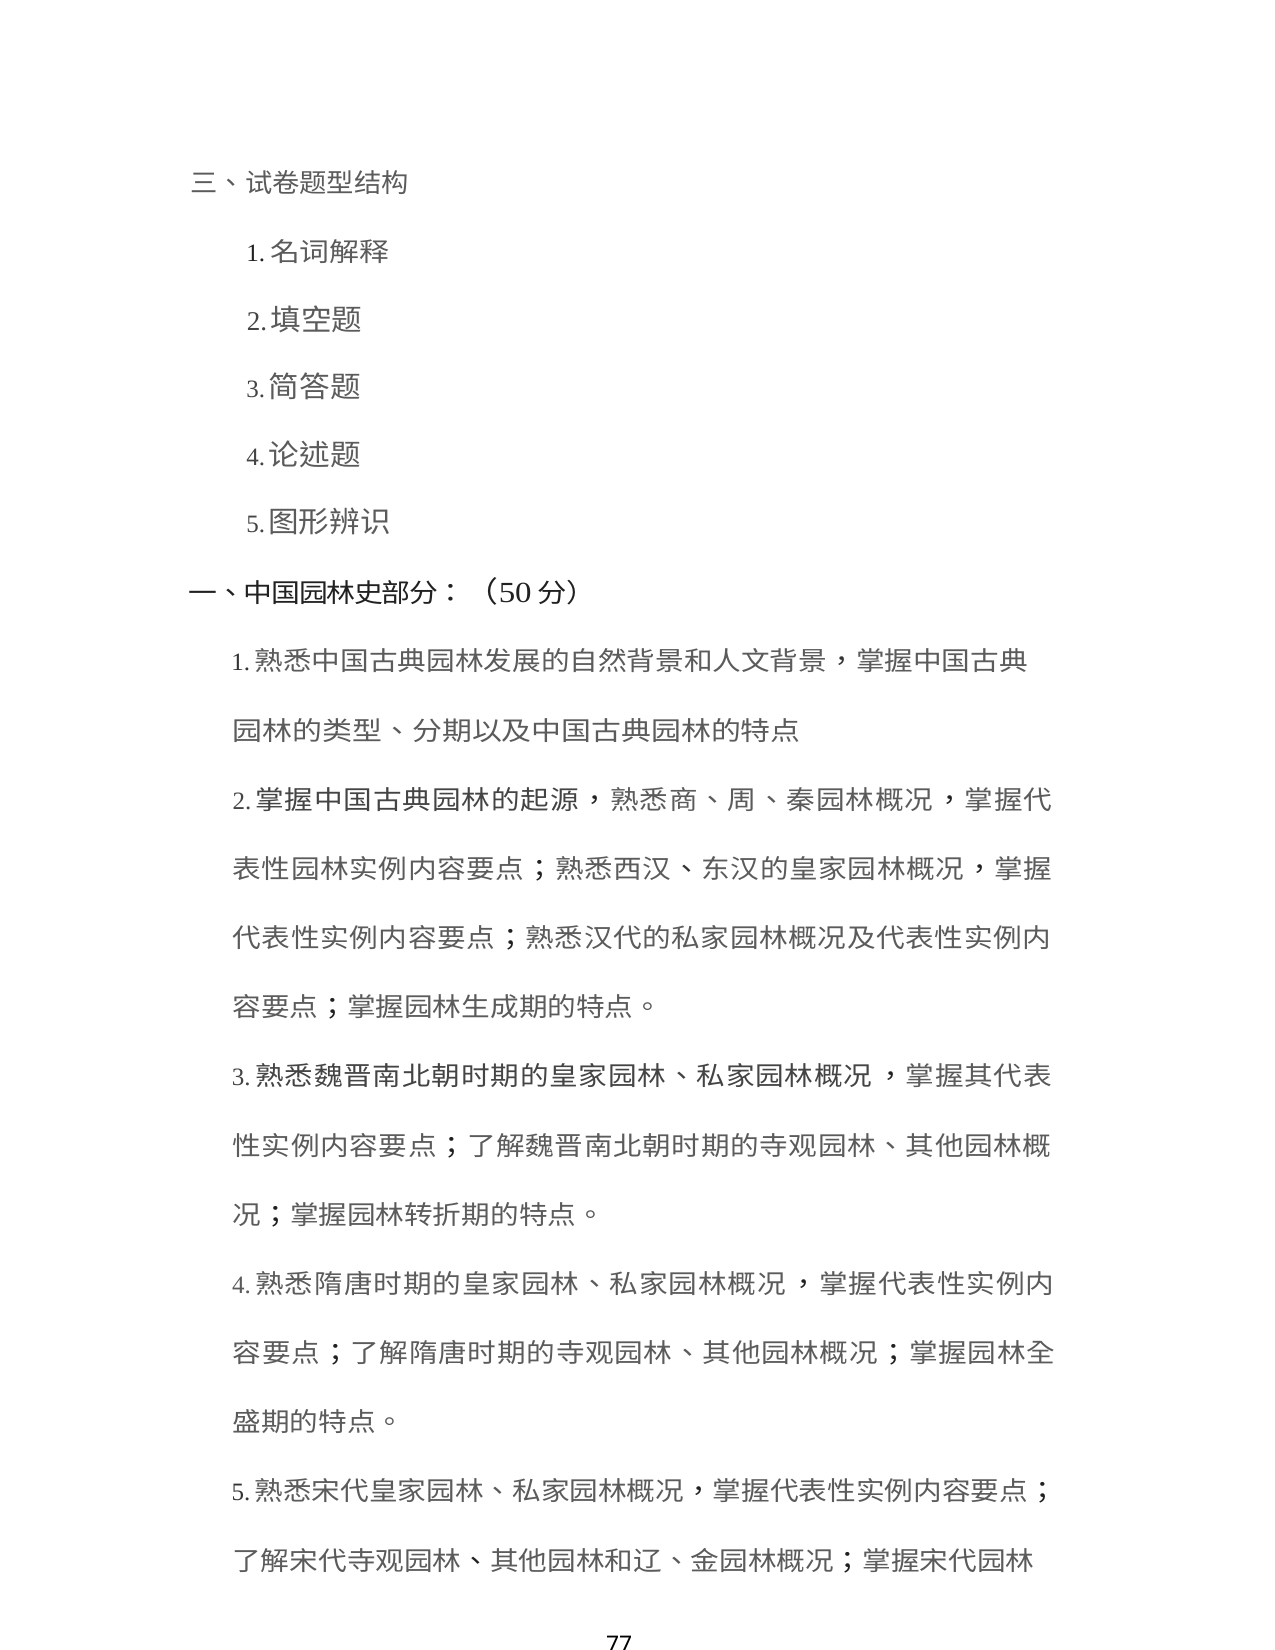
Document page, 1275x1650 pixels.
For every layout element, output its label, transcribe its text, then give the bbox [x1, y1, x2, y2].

list 填空题 [247, 299, 1167, 339]
list 熟悉魏晋南北朝时期的皇家园林、私家园林概况，掌握其代表性实例内容要点；了解魏晋南北朝时期的寺观园林、其他园林概况；掌握园林转折期的特点。 [232, 1058, 1052, 1232]
text 三、试卷题型结构 [190, 164, 1167, 200]
list 名词解释 [246, 233, 1167, 269]
list 简答题 [246, 367, 1167, 406]
list 熟悉中国古典园林发展的自然背景和人文背景，掌握中国古典园林的类型、分期以及中国古典园林的特点 [231, 643, 1053, 748]
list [231, 1473, 1068, 1578]
list 图形辨识 [246, 501, 1167, 541]
text 一、中国园林史部分：（50分） [188, 571, 1167, 611]
list 论述题 [246, 434, 1167, 474]
list 熟悉隋唐时期的皇家园林、私家园林概况，掌握代表性实例内容要点；了解隋唐时期的寺观园林、其他园林概况；掌握园林全盛期的特点。 [232, 1266, 1055, 1439]
list 掌握中国古典园林的起源，熟悉商、周、秦园林概况，掌握代表性园林实例内容要点；熟悉西汉、东汉的皇家园林概况，掌握代表性实例内容要点；熟悉汉代的私家园林概况及代表性实例内容要点；掌握园林生成期的特点。 [232, 781, 1052, 1024]
